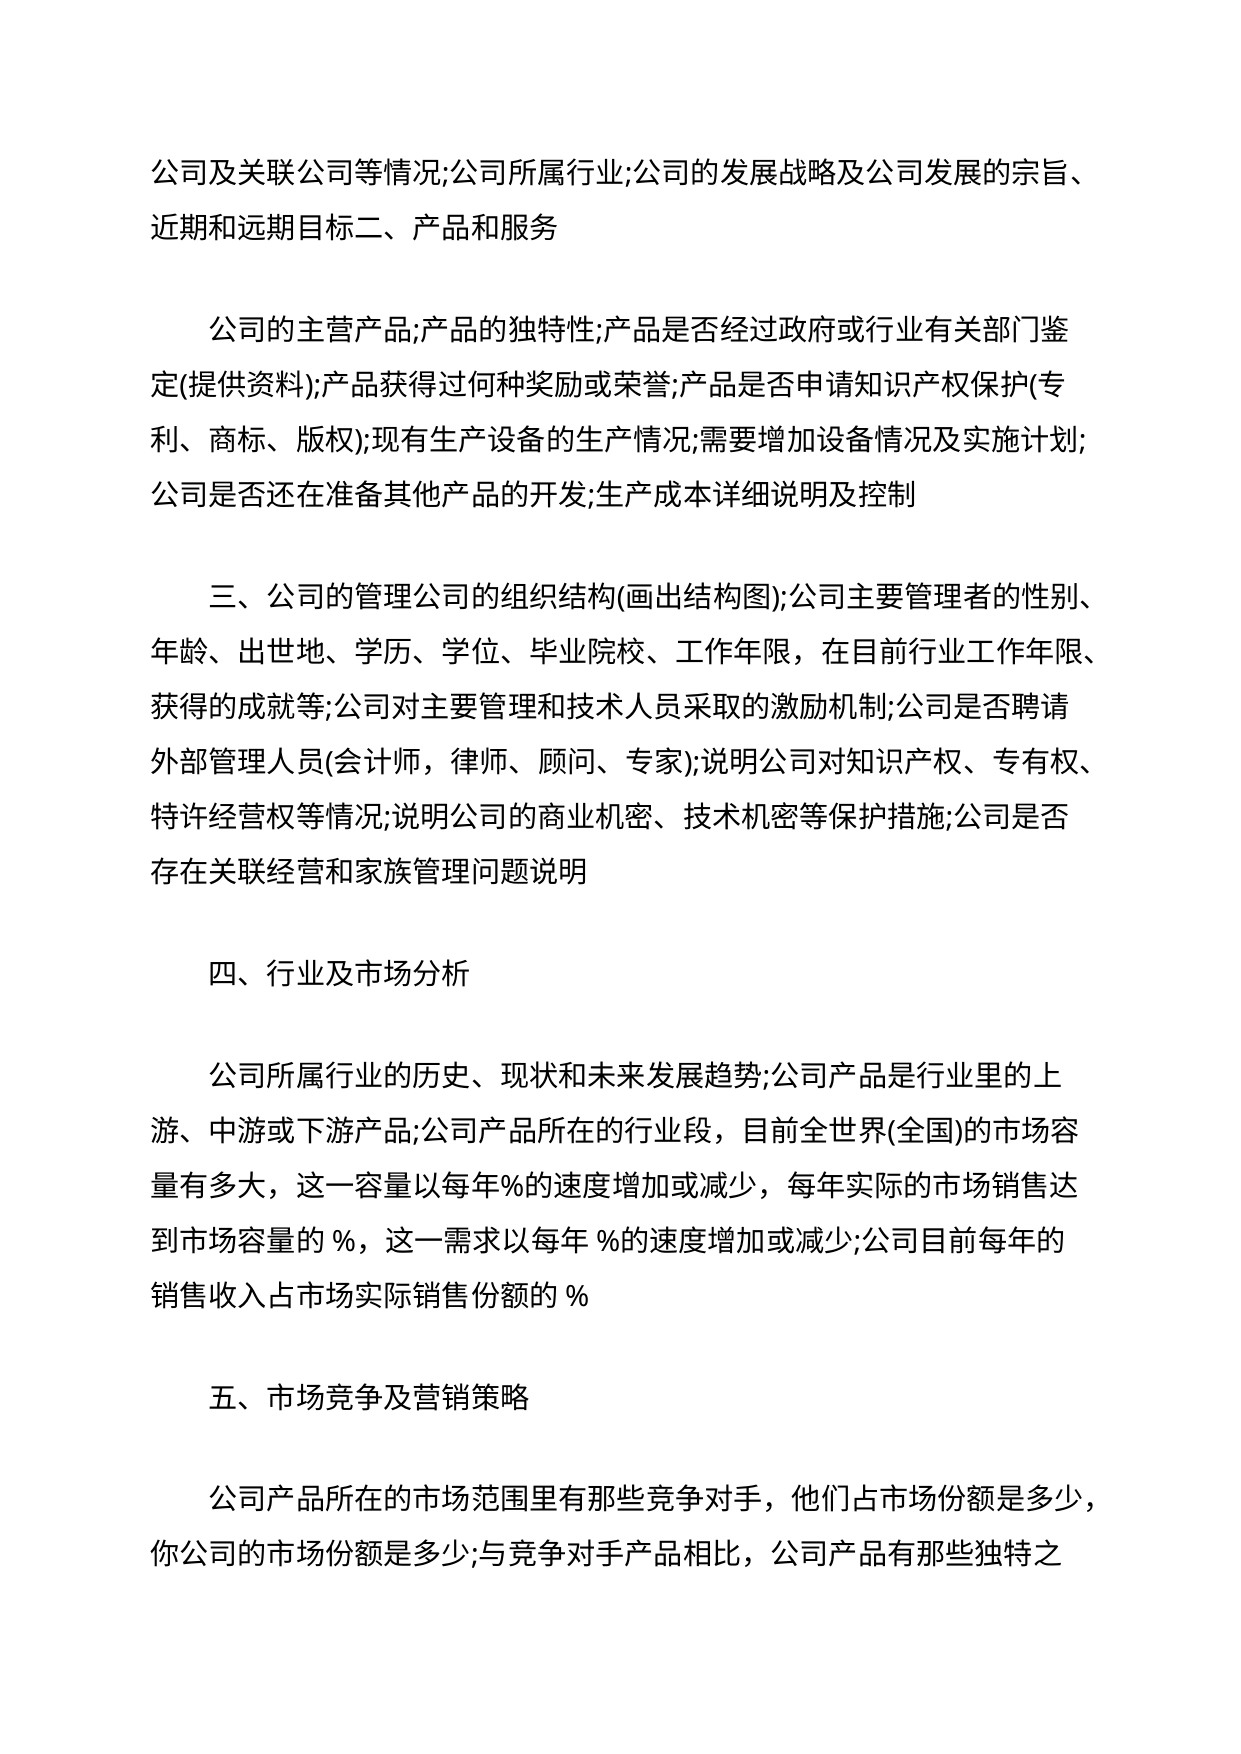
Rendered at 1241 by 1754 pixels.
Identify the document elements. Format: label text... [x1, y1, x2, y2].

text 五、市场竞争及营销策略 [150, 1374, 1090, 1416]
text 公司的主营产品;产品的独特性;产品是否经过政府或行业有关部门鉴定(提供资料);产品获得过何种奖励或荣誉;产品是否申请知识产权保护(专利、商标、版权);现有生产设备的生产情况;需要增加设备情况及实施计划;公司是否还在准备其他产品的开发;生产成本详细说明及控制 [150, 307, 1090, 514]
text 公司所属行业的历史、现状和未来发展趋势;公司产品是行业里的上游、中游或下游产品;公司产品所在的行业段，目前全世界(全国)的市场容量有多大，这一容量以每年%的速度增加或减少，每年实际的市场销售达到市场容量的 %，这一需求以每年 %的速度增加或减少;公司目前每年的销售收入占市场实际销售份额的 % [150, 1052, 1090, 1314]
text 三、公司的管理公司的组织结构(画出结构图);公司主要管理者的性别、年龄、出世地、学历、学位、毕业院校、工作年限，在目前行业工作年限、获得的成就等;公司对主要管理和技术人员采取的激励机制;公司是否聘请外部管理人员(会计师，律师、顾问、专家);说明公司对知识产权、专有权、特许经营权等情况;说明公司的商业机密、技术机密等保护措施;公司是否存在关联经营和家族管理问题说明 [150, 574, 1090, 891]
text 四、行业及市场分析 [150, 950, 1090, 993]
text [150, 150, 1090, 247]
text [150, 1476, 1090, 1573]
